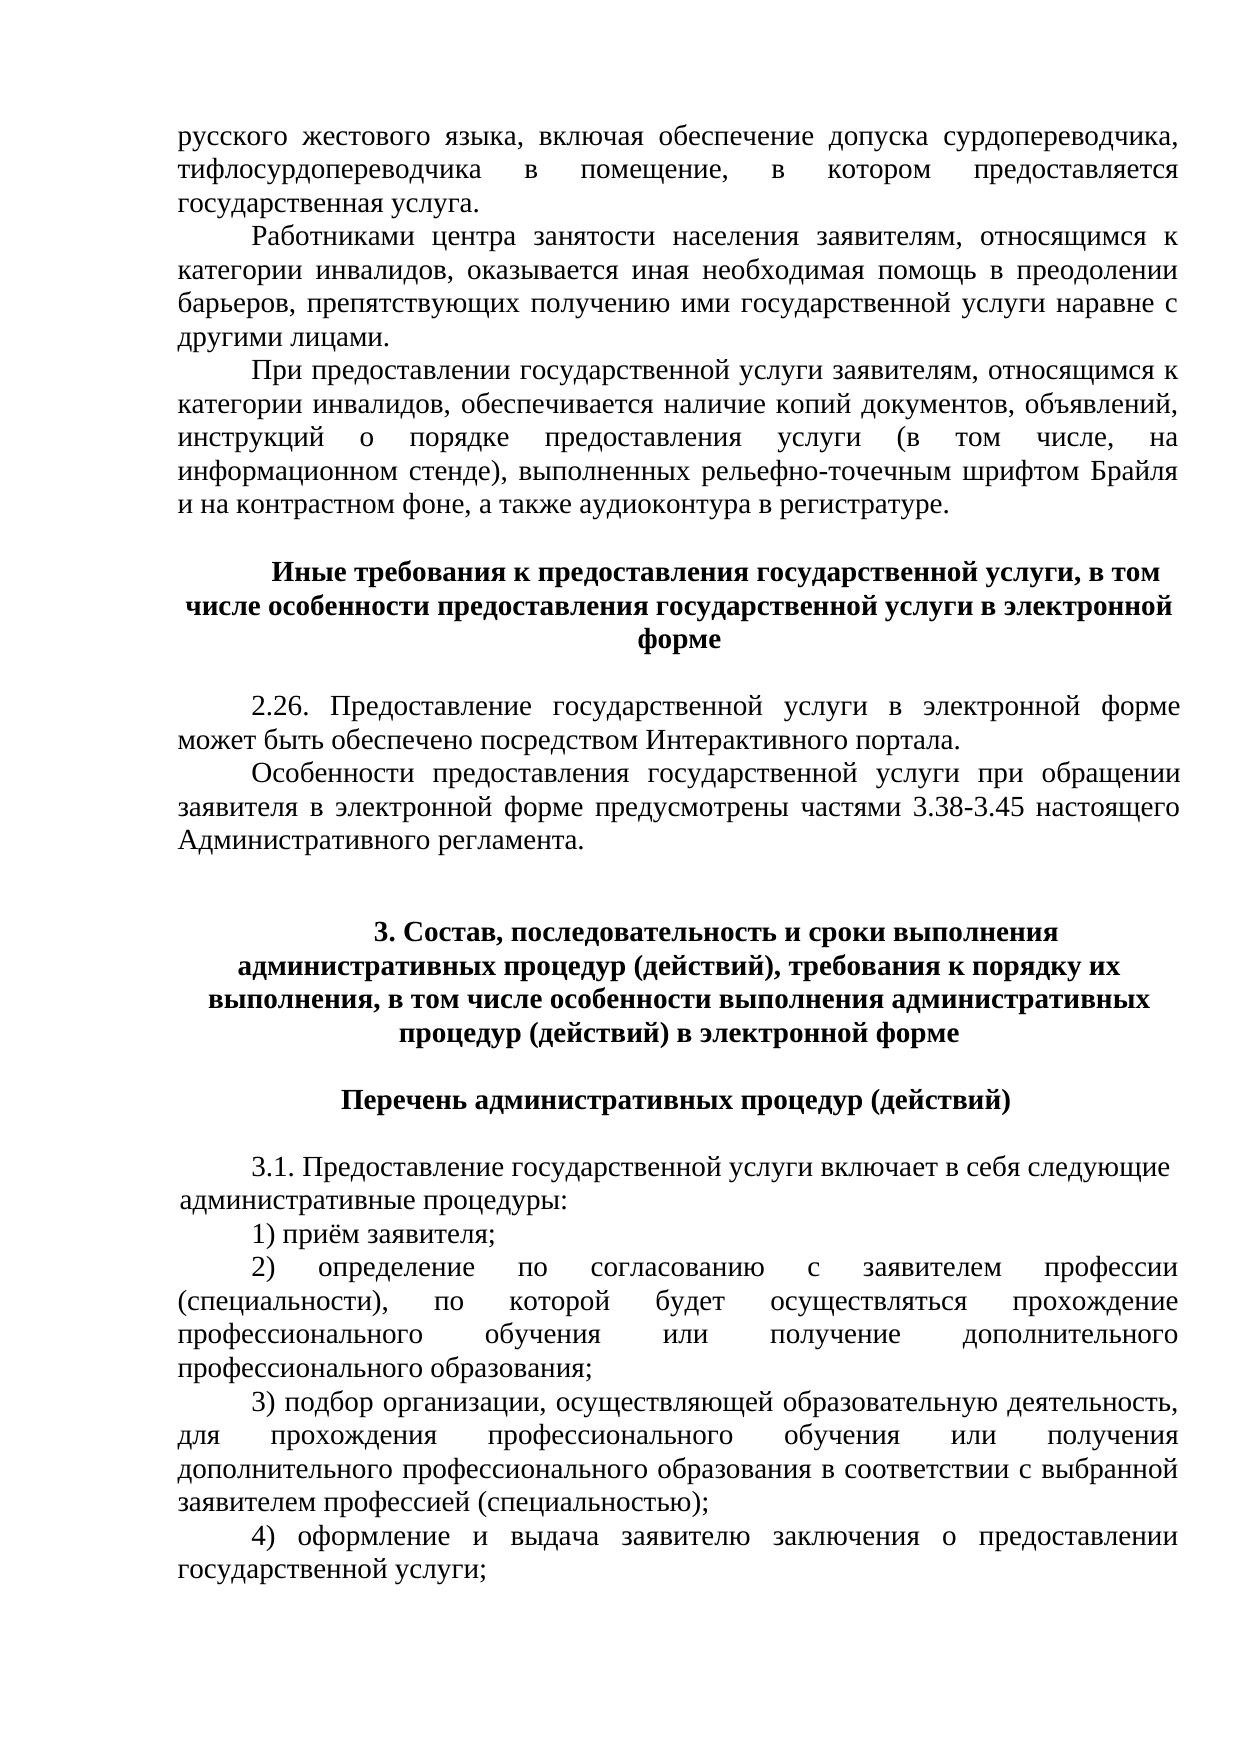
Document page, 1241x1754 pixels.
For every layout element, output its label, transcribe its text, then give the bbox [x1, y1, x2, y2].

text 3.1. Предоставление государственной услуги включает в себя следующие [177, 1149, 1181, 1183]
text 4) оформление и выдача заявителю заключения о предоставлении государственной услуги; [177, 1518, 1179, 1585]
text Особенности предоставления государственной услуги при обращении заявителя в электронной форме предусмотрены частями 3.38-3.45 настоящего Административного регламента. [177, 755, 1181, 856]
text При предоставлении государственной услуги заявителям, относящимся к категории инвалидов, обеспечивается наличие копий документов, объявлений, инструкций о порядке предоставления услуги (в том числе, на информационном стенде), выполненных рельефно-точечным шрифтом Брайля и на контрастном фоне, а также аудиоконтура в регистратуре. [177, 353, 1179, 521]
text 3) подбор организации, осуществляющей образовательную деятельность, для прохождения профессионального обучения или получения дополнительного профессионального образования в соответствии с выбранной заявителем профессией (специальностью); [177, 1384, 1179, 1518]
text 1) приём заявителя; [177, 1216, 1181, 1250]
text Работниками центра занятости населения заявителям, относящимся к категории инвалидов, оказывается иная необходимая помощь в преодолении барьеров, препятствующих получению ими государственной услуги наравне с другими лицами. [177, 219, 1179, 353]
text Перечень административных процедур (действий) [177, 1082, 1175, 1116]
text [177, 118, 1179, 219]
text 2.26. Предоставление государственной услуги в электронной форме может быть обеспечено посредством Интерактивного портала. [177, 688, 1181, 755]
text 2) определение по согласованию с заявителем профессии (специальности), по которой будет осуществляться прохождение профессионального обучения или получение дополнительного профессионального образования; [177, 1250, 1179, 1384]
text 3. Состав, последовательность и сроки выполнения административных процедур (действий), требования к порядку их выполнения, в том числе особенности выполнения административных процедур (действий) в электронной форме [177, 914, 1181, 1049]
text административные процедуры: [179, 1183, 1181, 1216]
text Иные требования к предоставления государственной услуги, в том числе особенности предоставления государственной услуги в электронной форме [177, 554, 1181, 655]
